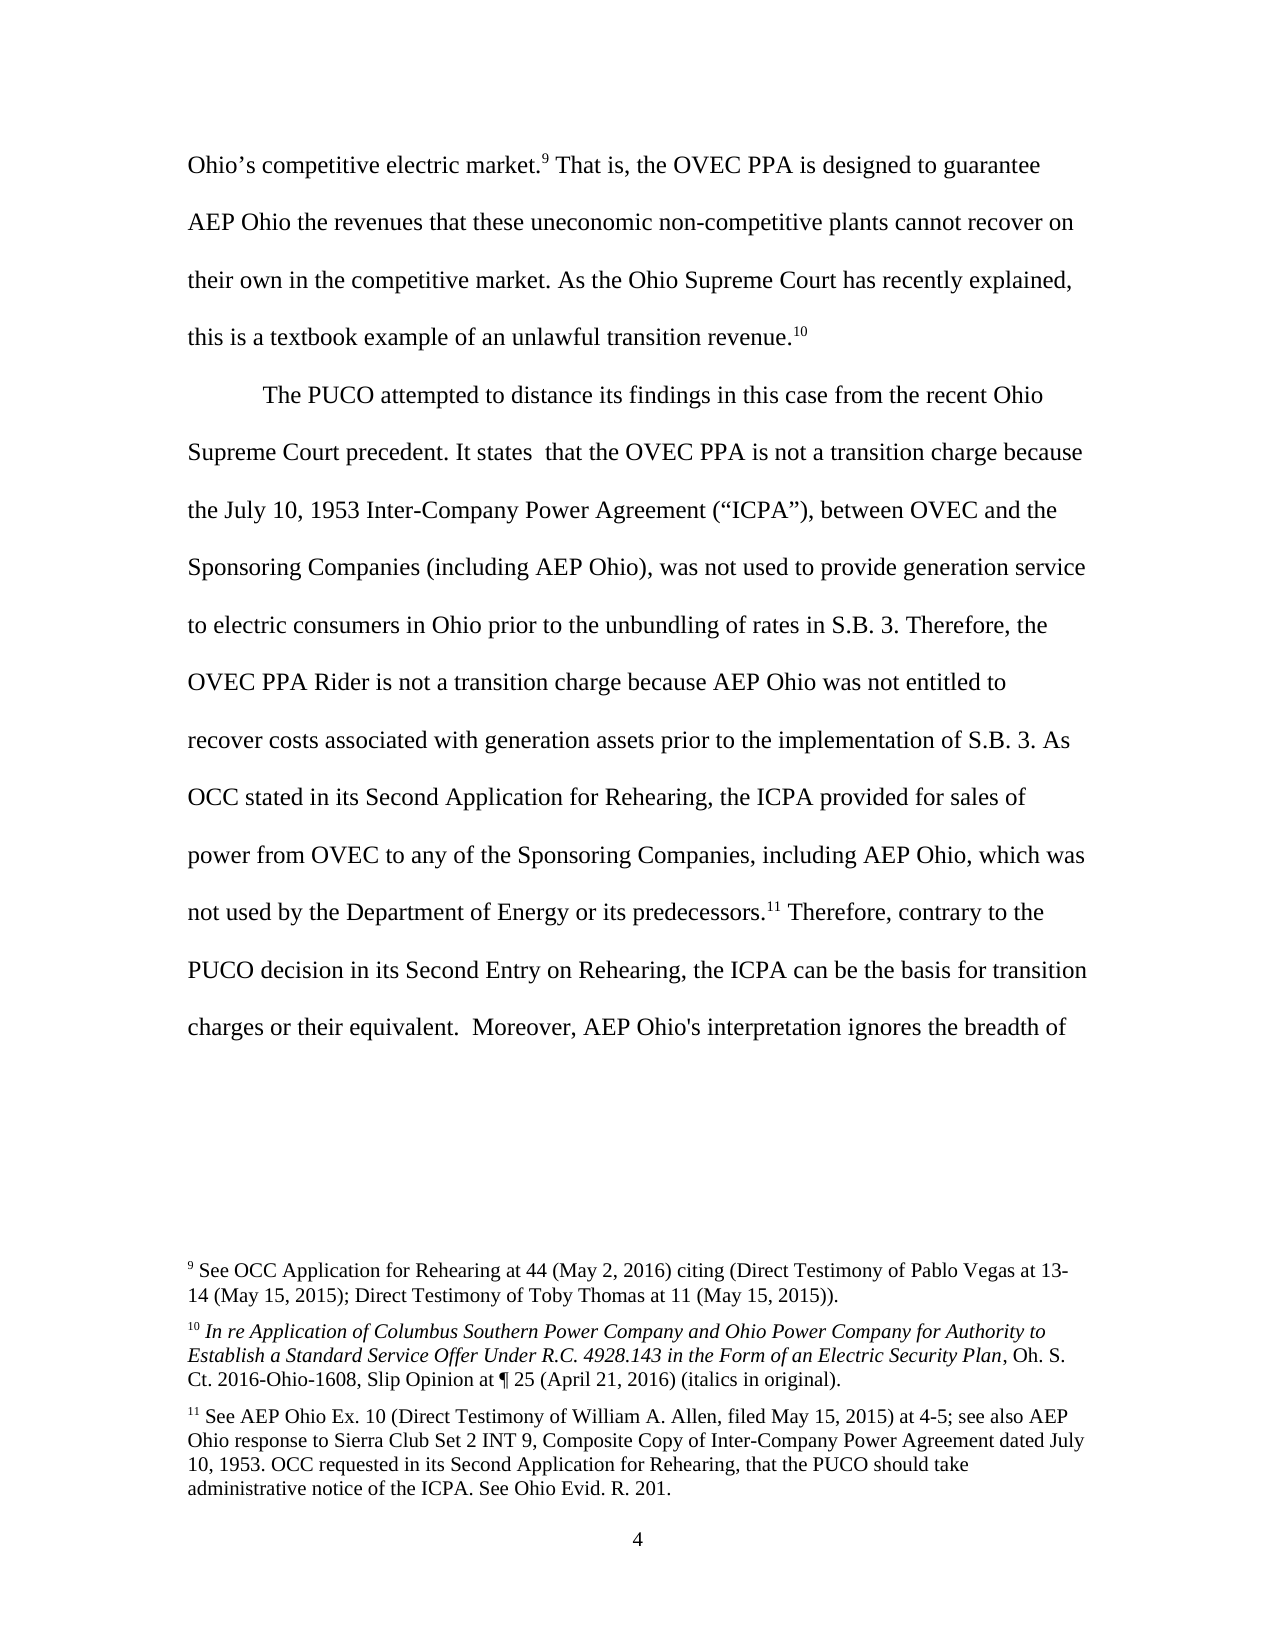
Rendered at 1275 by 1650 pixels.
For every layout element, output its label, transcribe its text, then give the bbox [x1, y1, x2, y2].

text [187, 150, 1087, 351]
text The PUCO attempted to distance its findings in this case from the recent Ohio Supreme Court precedent. It states that the OVEC PPA is not a transition charge because the July 10, 1953 Inter-Company Power Agreement (“ICPA”), between OVEC and the Sponsoring Companies (including AEP Ohio), was not used to provide generation service to electric consumers in Ohio prior to the unbundling of rates in S.B. 3. Therefore, the OVEC PPA Rider is not a transition charge because AEP Ohio was not entitled to recover costs associated with generation assets prior to the implementation of S.B. 3. As OCC stated in its Second Application for Rehearing, the ICPA provided for sales of power from OVEC to any of the Sponsoring Companies, including AEP Ohio, which was not used by the Department of Energy or its predecessors. Therefore, contrary to the PUCO decision in its Second Entry on Rehearing, the ICPA can be the basis for transition charges or their equivalent. Moreover, AEP Ohio's interpretation ignores the breadth of [187, 380, 1087, 1041]
